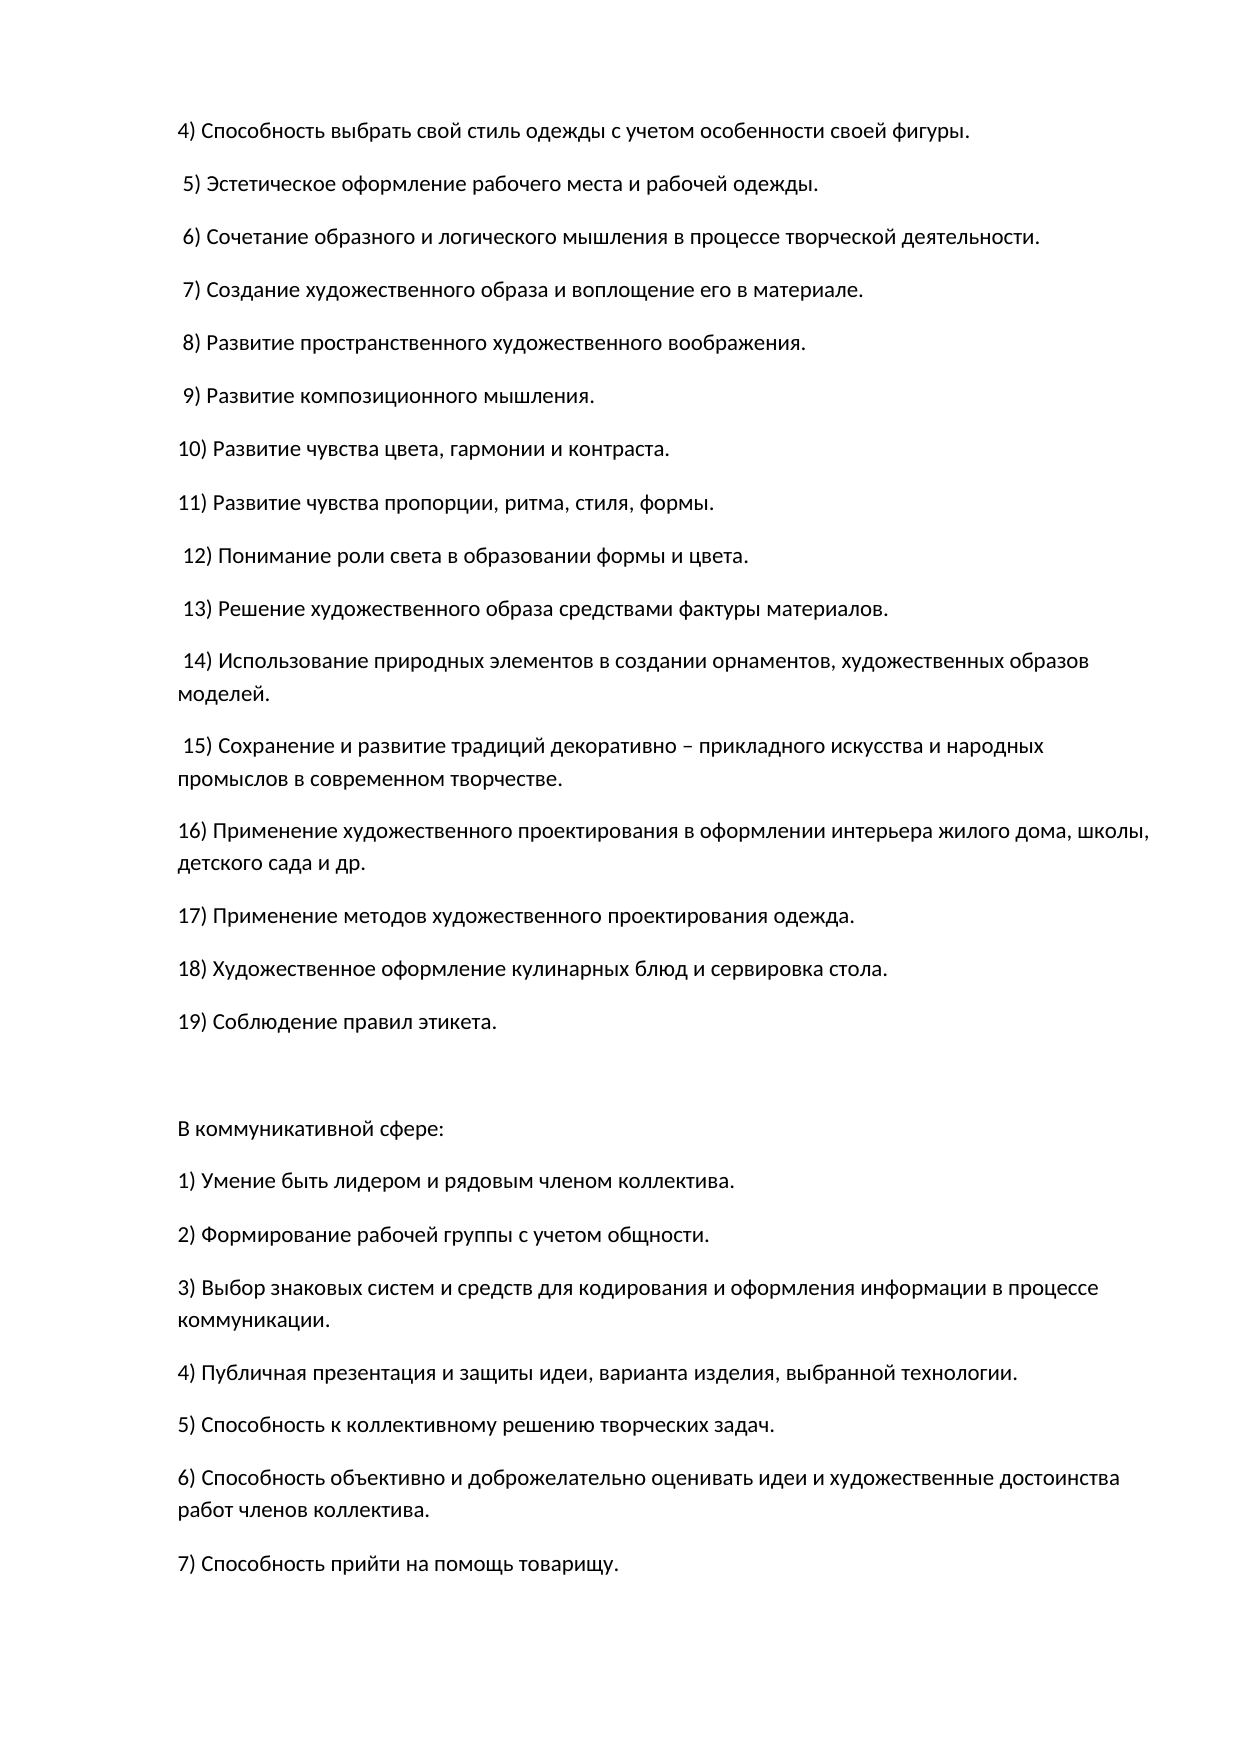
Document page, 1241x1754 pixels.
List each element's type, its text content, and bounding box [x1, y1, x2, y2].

list Развитие чувства цвета, гармонии и контраста. [177, 434, 1240, 463]
list Сохранение и развитие традиций декоративно – прикладного искусства и народных промыслов в современном творчестве. [177, 732, 1046, 792]
list Понимание роли света в образовании формы и цвета. [182, 541, 1240, 569]
list Развитие чувства пропорции, ритма, стиля, формы. [177, 488, 1240, 516]
list Создание художественного образа и воплощение его в материале. [182, 275, 1240, 303]
list Развитие пространственного художественного воображения. [182, 328, 1240, 356]
list Формирование рабочей группы с учетом общности. [177, 1220, 1240, 1248]
list Развитие композиционного мышления. [182, 382, 1240, 409]
list Применение художественного проектирования в оформлении интерьера жилого дома, школы, детского сада и др. [177, 816, 1151, 877]
list Применение методов художественного проектирования одежда. [177, 901, 1240, 929]
list Использование природных элементов в создании орнаментов, художественных образов моделей. [177, 647, 1091, 707]
list Способность прийти на помощь товарищу. [177, 1549, 1240, 1577]
list Выбор знаковых систем и средств для кодирования и оформления информации в процессе коммуникации. [177, 1273, 1100, 1333]
list Сочетание образного и логического мышления в процессе творческой деятельности. [182, 222, 1240, 250]
list Публичная презентация и защиты идеи, варианта изделия, выбранной технологии. [177, 1358, 1240, 1386]
list Способность выбрать свой стиль одежды с учетом особенности своей фигуры. [177, 116, 1240, 144]
list Способность к коллективному решению творческих задач. [177, 1411, 1240, 1439]
list Художественное оформление кулинарных блюд и сервировка стола. [177, 954, 1240, 982]
text В коммуникативной сфере: [177, 1114, 1240, 1142]
list Эстетическое оформление рабочего места и рабочей одежды. [182, 169, 1240, 197]
list Соблюдение правил этикета. [177, 1007, 1240, 1036]
list Решение художественного образа средствами фактуры материалов. [182, 594, 1240, 622]
list Умение быть лидером и рядовым членом коллектива. [177, 1167, 1240, 1195]
list Способность объективно и доброжелательно оценивать идеи и художественные достоинства работ членов коллектива. [177, 1463, 1121, 1524]
